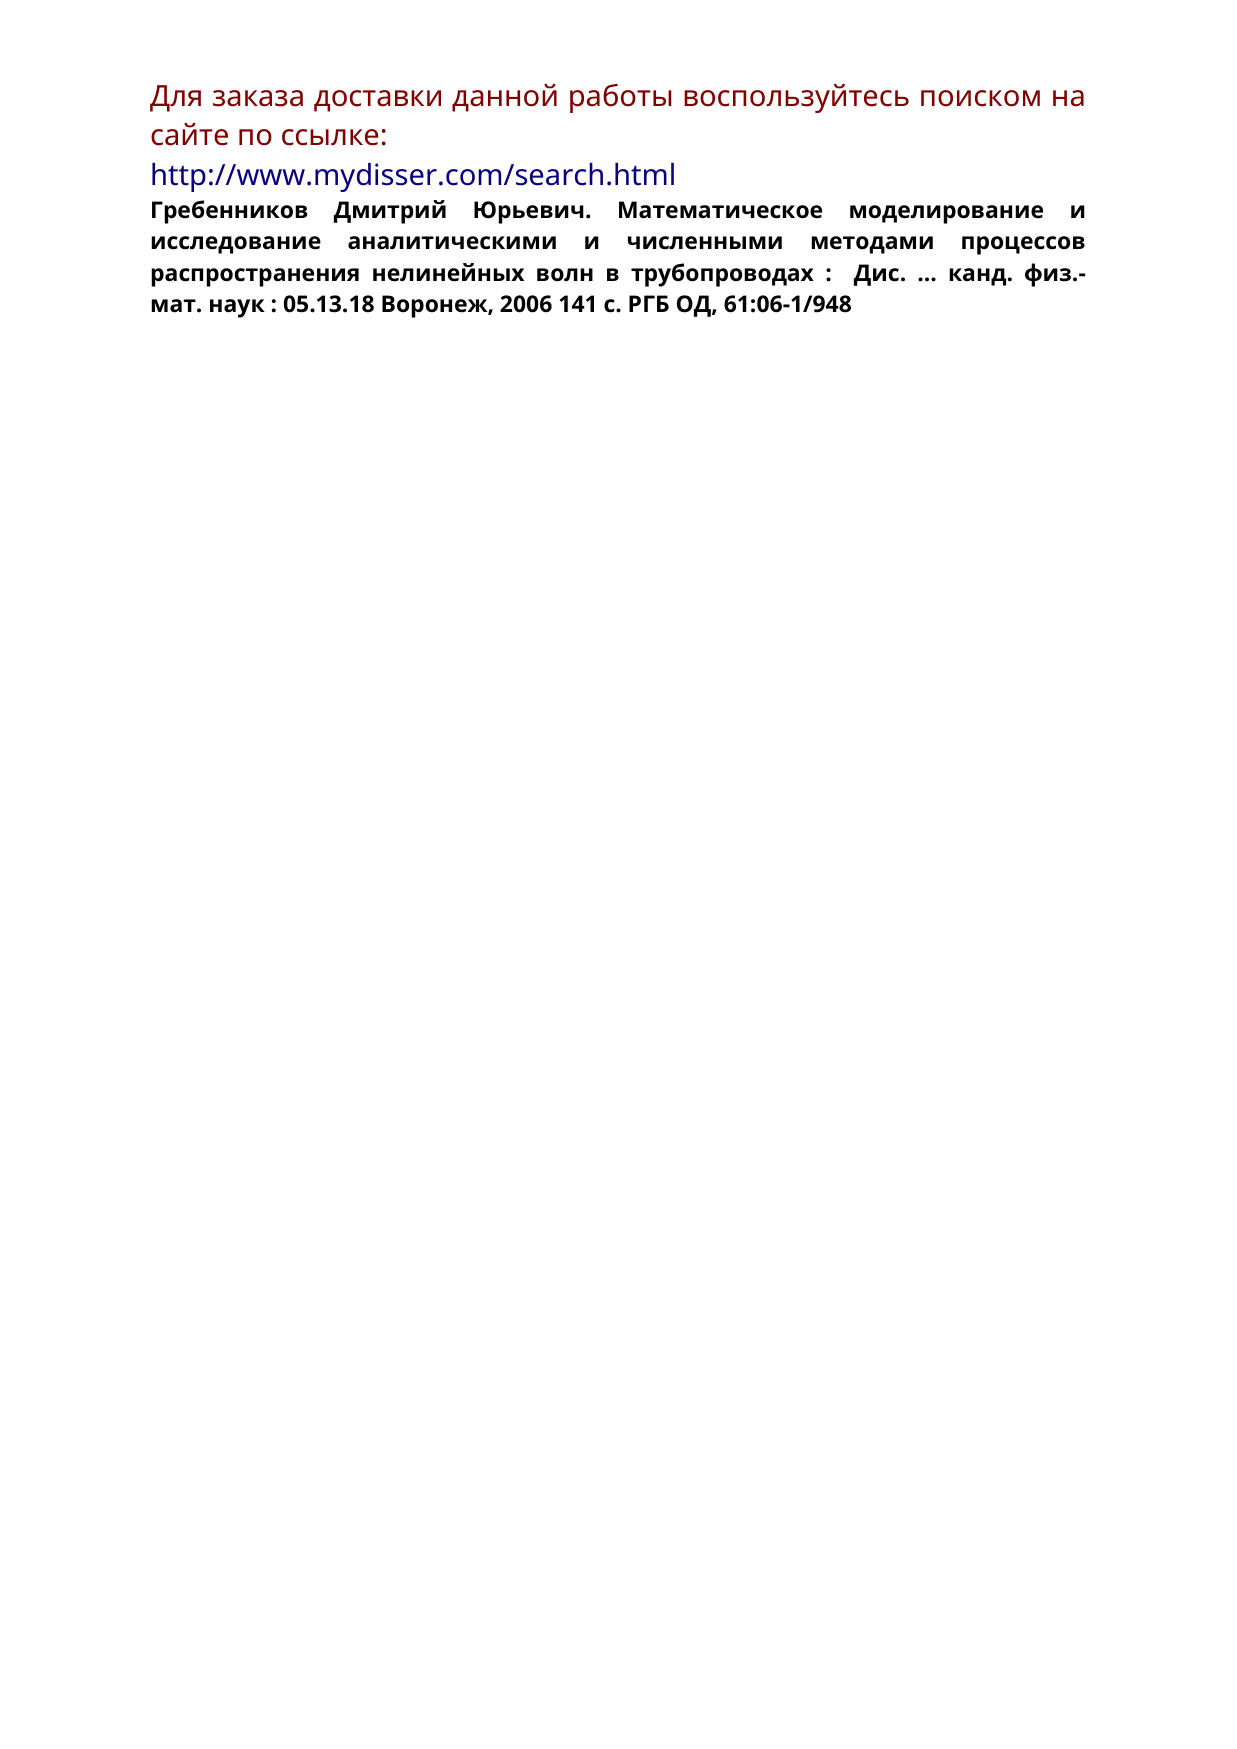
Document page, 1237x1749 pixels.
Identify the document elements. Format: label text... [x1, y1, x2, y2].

text Гребенников Дмитрий Юрьевич. Математическое моделирование и исследование аналитическими и численными методами процессов распространения нелинейных волн в трубопроводах : Дис. ... канд. физ.-мат. наук : 05.13.18 Воронеж, 2006 141 с. РГБ ОД, 61:06-1/948 [150, 194, 1086, 319]
